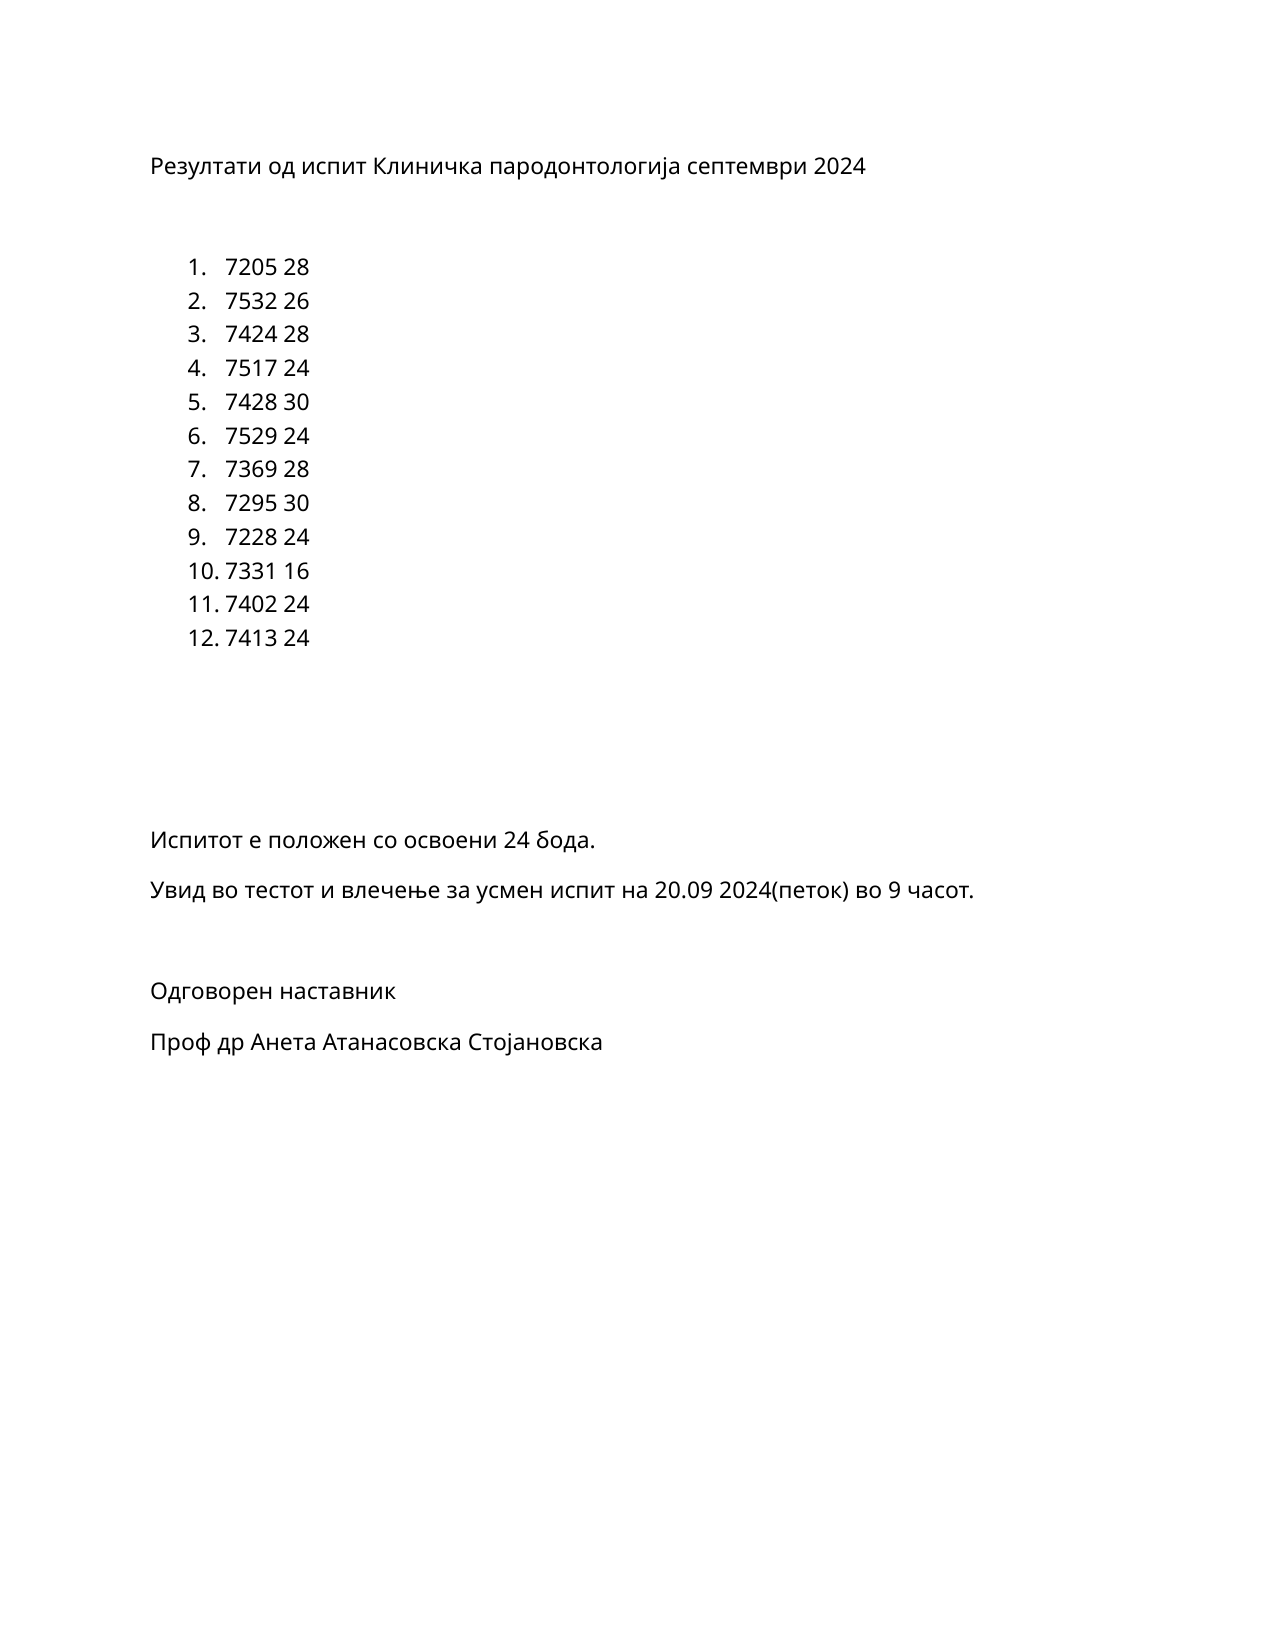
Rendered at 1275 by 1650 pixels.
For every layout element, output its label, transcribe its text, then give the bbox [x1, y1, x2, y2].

list 7517 24 [187, 352, 1125, 383]
list 7529 24 [187, 419, 1125, 451]
list 7424 28 [187, 318, 1125, 349]
list 7428 30 [187, 386, 1125, 417]
list 7331 16 [187, 554, 1125, 586]
text Испитот е положен со освоени 24 бода. [150, 824, 1125, 855]
list 7205 28 [187, 251, 1125, 282]
list 7369 28 [187, 453, 1125, 484]
text Проф др Анета Атанасовска Стојановска [150, 1025, 1125, 1057]
list 7295 30 [187, 487, 1125, 518]
list 7532 26 [187, 284, 1125, 316]
text Одговорен наставник [150, 975, 1125, 1006]
text Увид во тестот и влечење за усмен испит на 20.09 2024(петок) во 9 часот. [150, 874, 1125, 905]
list 7402 24 [187, 588, 1125, 619]
list 7228 24 [187, 521, 1125, 552]
list 7413 24 [187, 622, 1125, 653]
text Резултати од испит Клиничка пародонтологија септември 2024 [150, 150, 1125, 181]
